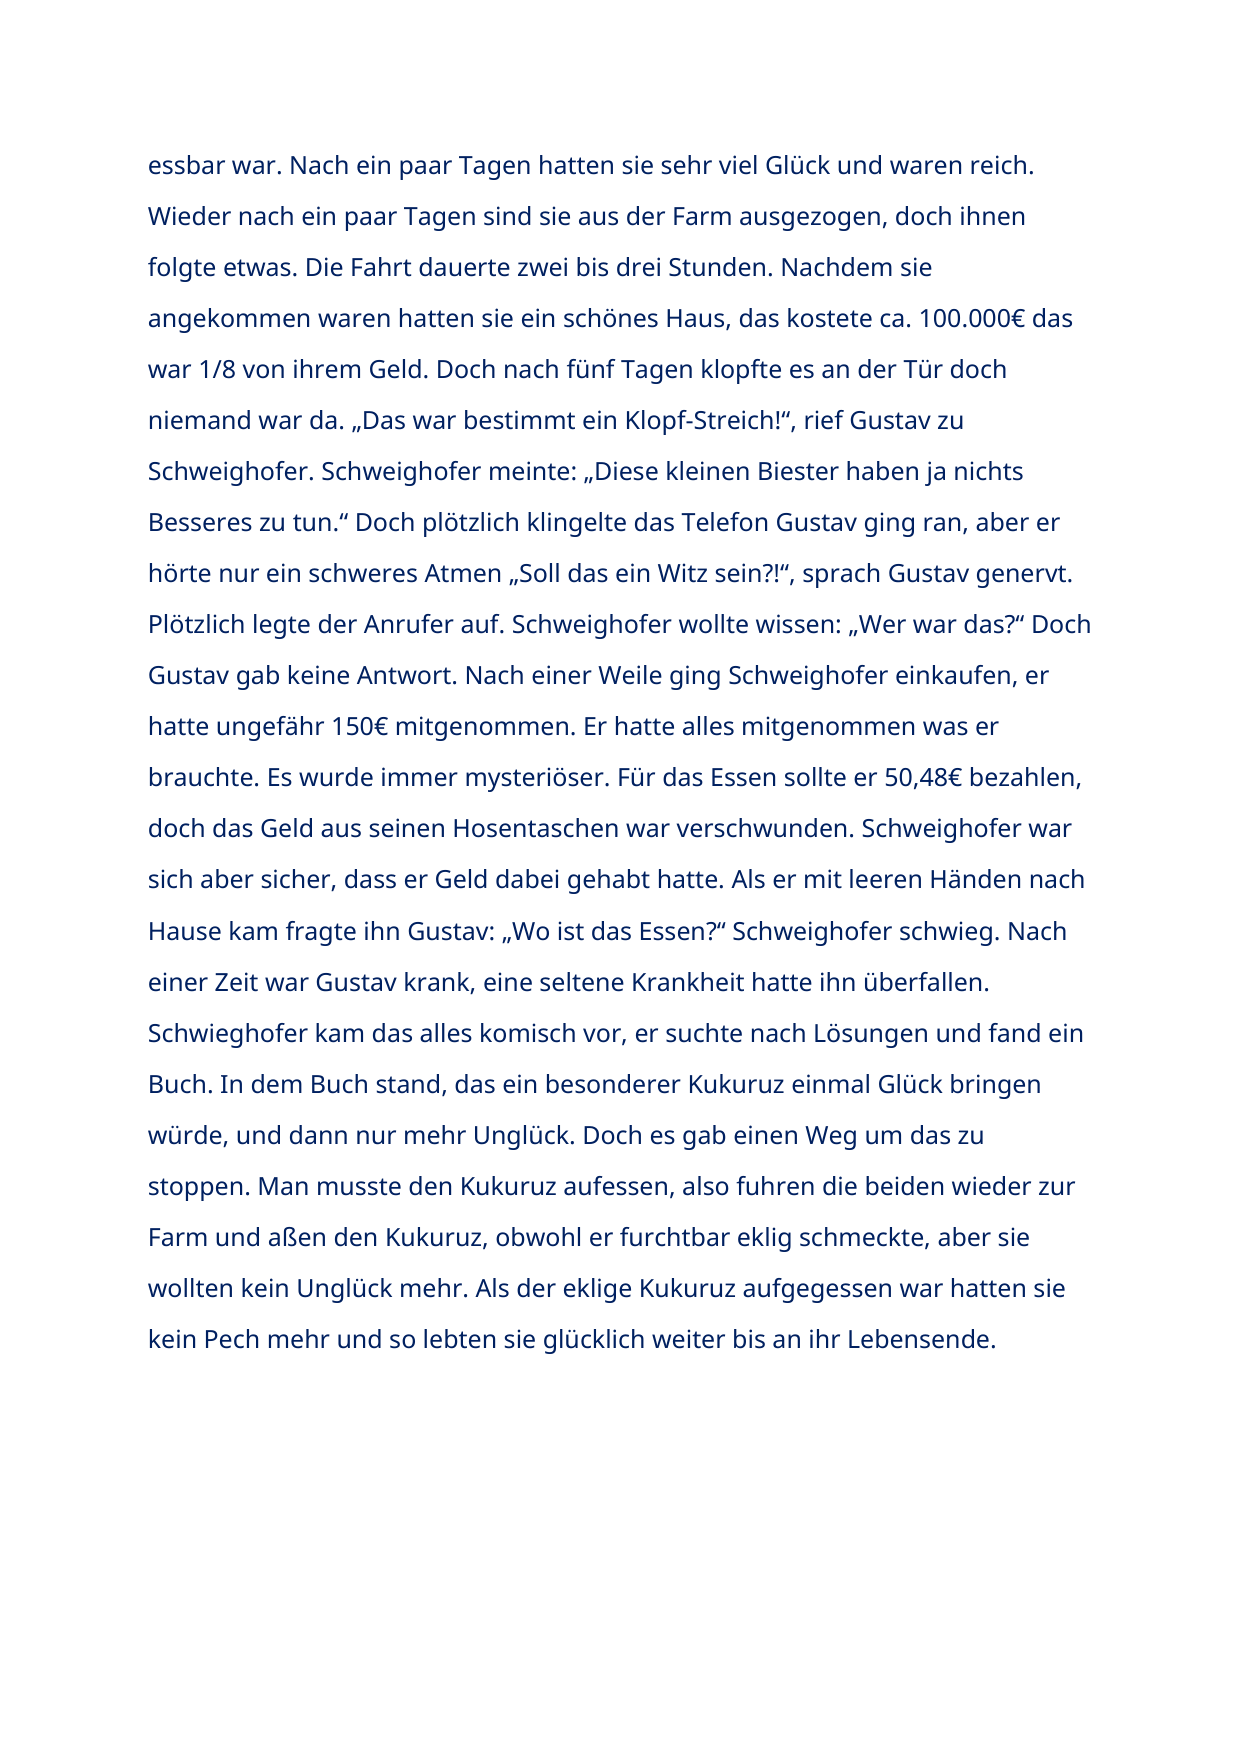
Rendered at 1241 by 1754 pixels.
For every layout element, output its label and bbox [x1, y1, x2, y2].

text [148, 148, 1093, 1304]
